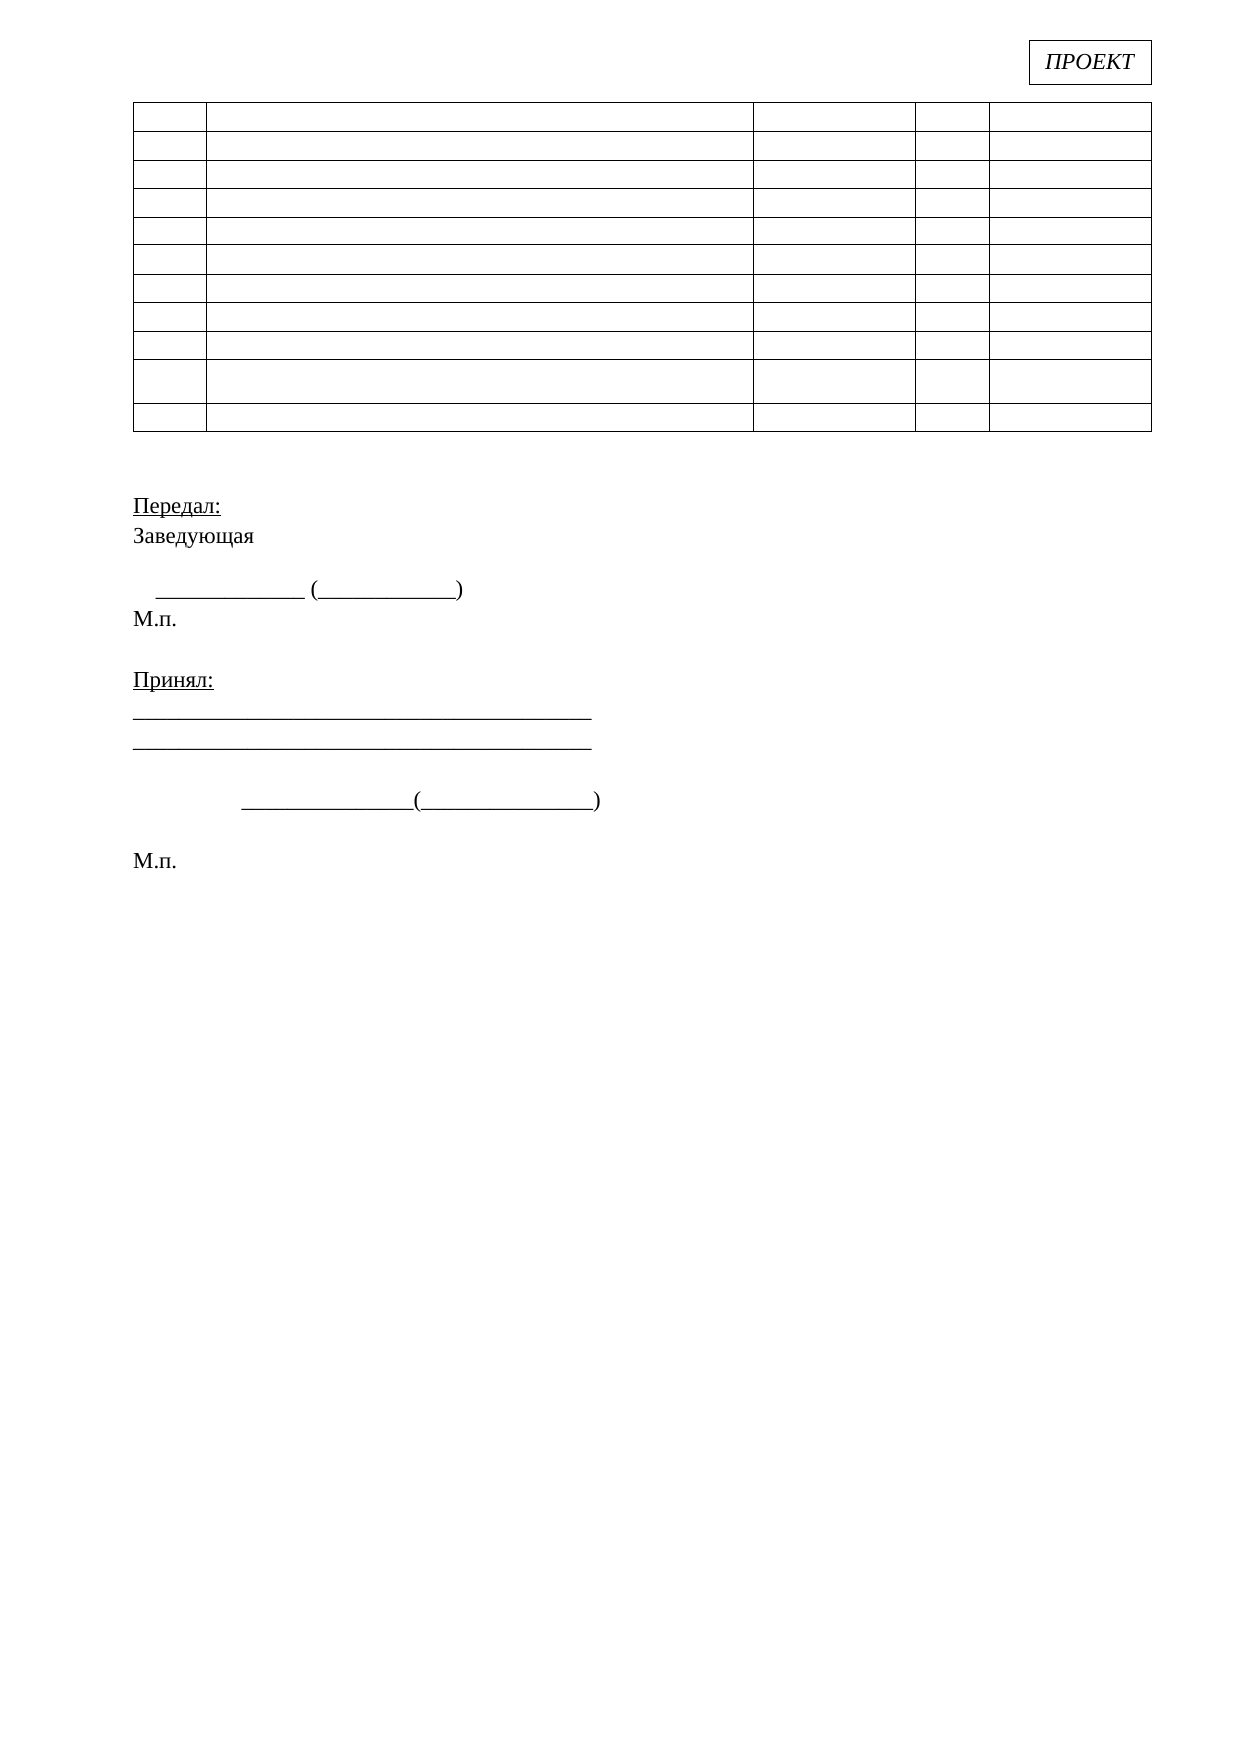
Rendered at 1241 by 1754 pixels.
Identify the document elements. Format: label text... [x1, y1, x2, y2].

table_cell [990, 189, 1151, 217]
table_cell [990, 303, 1151, 331]
table_cell [134, 218, 206, 244]
table_cell [990, 218, 1151, 244]
table_cell [134, 404, 206, 431]
table_cell [754, 332, 915, 359]
table_cell [207, 332, 753, 359]
table_cell [754, 132, 915, 160]
table_cell [134, 360, 206, 403]
table_cell [916, 245, 989, 274]
text _____________ (____________) [133, 575, 1152, 601]
table_cell [990, 360, 1151, 403]
table_cell [207, 103, 753, 131]
table_cell [134, 303, 206, 331]
table_cell [990, 103, 1151, 131]
table_cell [754, 303, 915, 331]
table_cell [207, 218, 753, 244]
text М.п. [133, 605, 1152, 632]
table_cell [754, 218, 915, 244]
table_cell [754, 161, 915, 188]
table_cell [916, 103, 989, 131]
table_cell [916, 404, 989, 431]
table_cell [916, 332, 989, 359]
table_cell [134, 332, 206, 359]
table_cell [916, 218, 989, 244]
table_cell [134, 103, 206, 131]
table_cell [916, 275, 989, 302]
table_cell [754, 103, 915, 131]
table_cell [134, 245, 206, 274]
table_cell [916, 360, 989, 403]
table_cell [754, 189, 915, 217]
table_cell [207, 404, 753, 431]
table_cell [134, 275, 206, 302]
table_cell [207, 189, 753, 217]
text Принял: [133, 666, 1152, 692]
text ________________________________________ [133, 696, 1152, 722]
table_cell [207, 303, 753, 331]
table_cell [916, 303, 989, 331]
text Передал: [133, 492, 1152, 518]
table_cell [990, 245, 1151, 274]
table_cell [990, 275, 1151, 302]
table_cell [916, 161, 989, 188]
table_cell [754, 404, 915, 431]
table_cell [916, 189, 989, 217]
table_cell [990, 332, 1151, 359]
table_cell [207, 275, 753, 302]
table_cell [207, 360, 753, 403]
text _______________(_______________) [133, 787, 1152, 813]
table_cell [134, 189, 206, 217]
text ________________________________________ [133, 726, 1152, 752]
text М.п. [133, 847, 1152, 873]
table_cell [754, 360, 915, 403]
table_cell [134, 132, 206, 160]
table_cell [916, 132, 989, 160]
table_cell [134, 161, 206, 188]
table_cell [207, 132, 753, 160]
text Заведующая [133, 522, 1152, 549]
table_cell [207, 245, 753, 274]
table_cell [754, 275, 915, 302]
table_cell [754, 245, 915, 274]
table_cell [207, 161, 753, 188]
table_cell [990, 132, 1151, 160]
table_cell [990, 161, 1151, 188]
table_cell [990, 404, 1151, 431]
